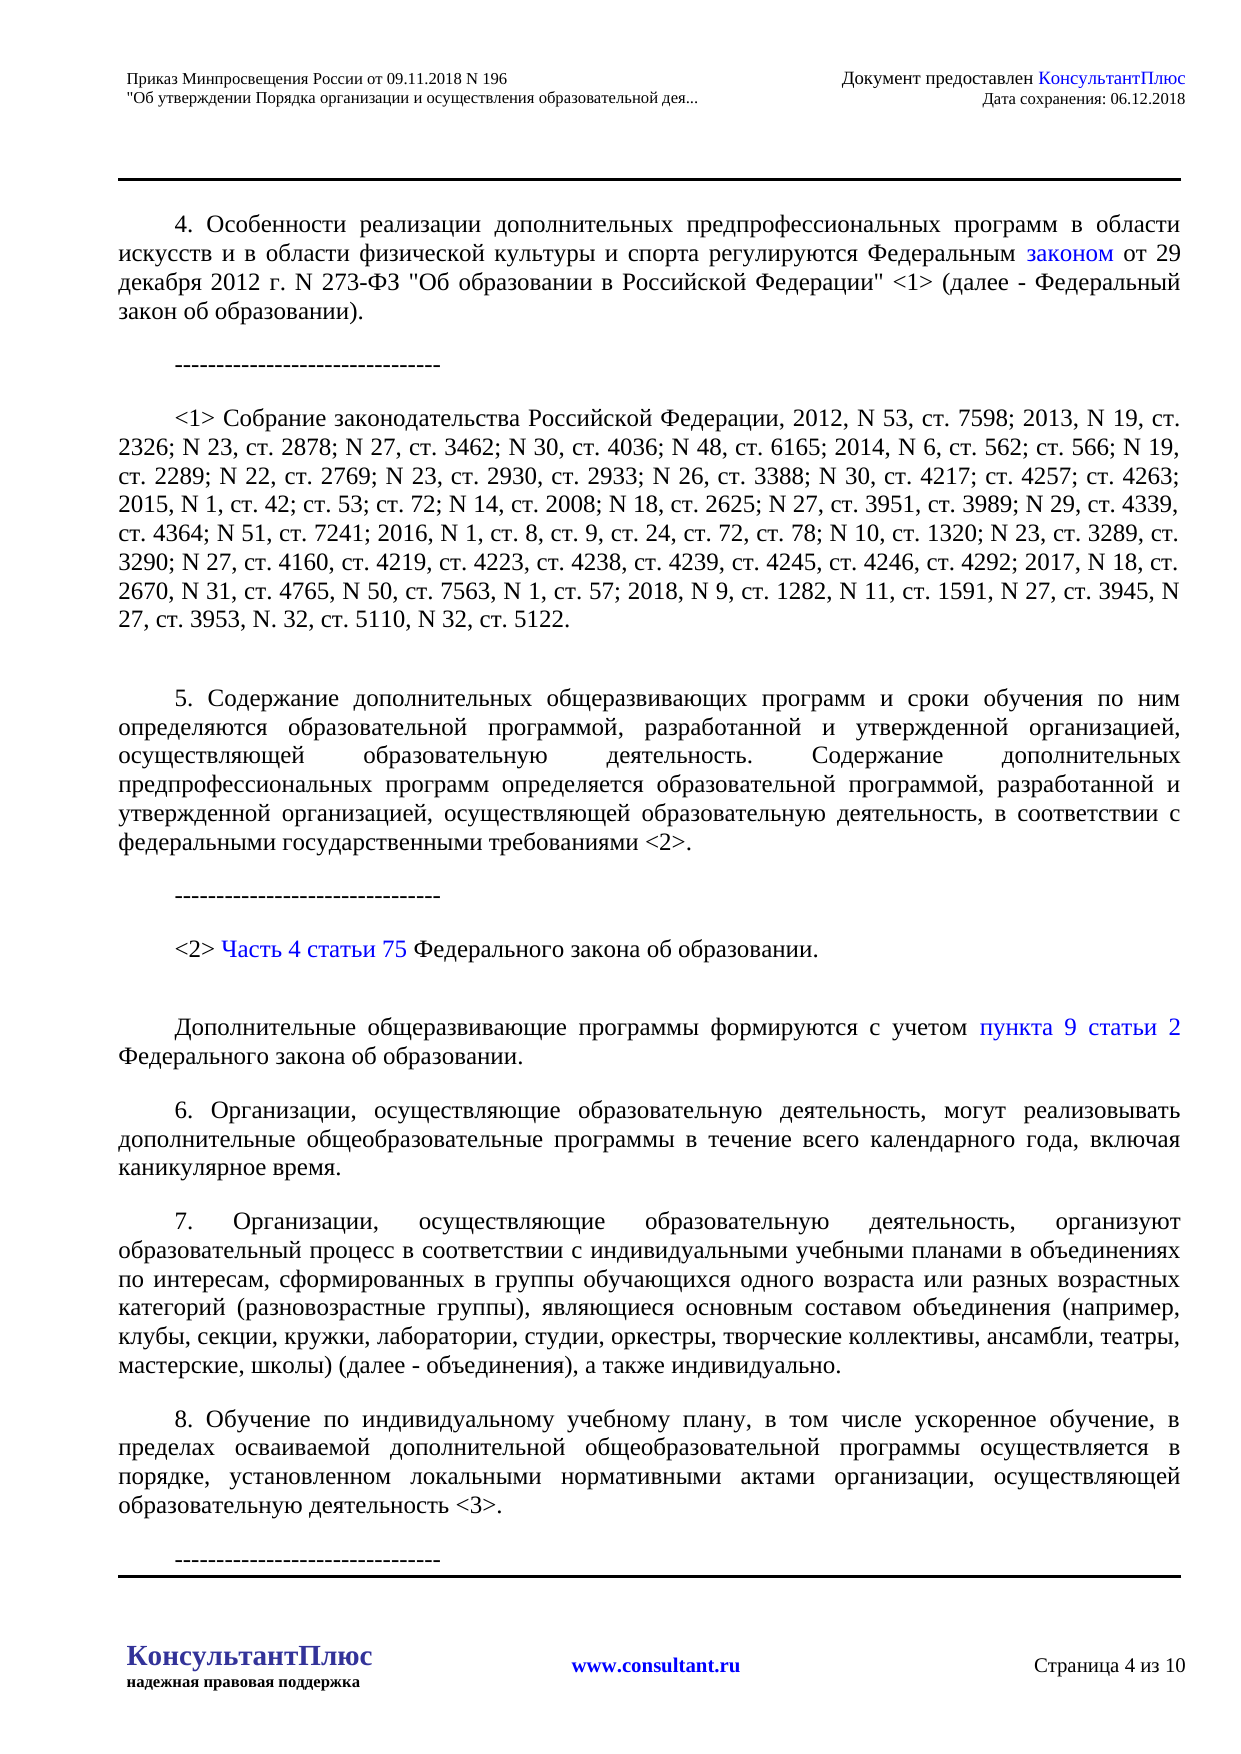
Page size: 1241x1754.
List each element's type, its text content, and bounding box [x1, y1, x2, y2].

text 5. Содержание дополнительных общеразвивающих программ и сроки обучения по ним определяются образовательной программой, разработанной и утвержденной организацией, осуществляющей образовательную деятельность. Содержание дополнительных предпрофессиональных программ определяется образовательной программой, разработанной и утвержденной организацией, осуществляющей образовательную деятельность, в соответствии с федеральными государственными требованиями <2>. [118, 683, 1181, 855]
text <2> Часть 4 статьи 75 Федерального закона об образовании. [118, 934, 1181, 963]
text -------------------------------- [118, 1544, 1181, 1572]
text -------------------------------- [118, 880, 1181, 909]
text 4. Особенности реализации дополнительных предпрофессиональных программ в области искусств и в области физической культуры и спорта регулируются Федеральным законом от 29 декабря 2012 г. N 273-ФЗ "Об образовании в Российской Федерации" <1> (далее - Федеральный закон об образовании). [118, 209, 1181, 324]
text -------------------------------- [118, 349, 1181, 378]
text 6. Организации, осуществляющие образовательную деятельность, могут реализовывать дополнительные общеобразовательные программы в течение всего календарного года, включая каникулярное время. [118, 1095, 1181, 1181]
text <1> Собрание законодательства Российской Федерации, 2012, N 53, ст. 7598; 2013, N 19, ст. 2326; N 23, ст. 2878; N 27, ст. 3462; N 30, ст. 4036; N 48, ст. 6165; 2014, N 6, ст. 562; ст. 566; N 19, ст. 2289; N 22, ст. 2769; N 23, ст. 2930, ст. 2933; N 26, ст. 3388; N 30, ст. 4217; ст. 4257; ст. 4263; 2015, N 1, ст. 42; ст. 53; ст. 72; N 14, ст. 2008; N 18, ст. 2625; N 27, ст. 3951, ст. 3989; N 29, ст. 4339, ст. 4364; N 51, ст. 7241; 2016, N 1, ст. 8, ст. 9, ст. 24, ст. 72, ст. 78; N 10, ст. 1320; N 23, ст. 3289, ст. 3290; N 27, ст. 4160, ст. 4219, ст. 4223, ст. 4238, ст. 4239, ст. 4245, ст. 4246, ст. 4292; 2017, N 18, ст. 2670, N 31, ст. 4765, N 50, ст. 7563, N 1, ст. 57; 2018, N 9, ст. 1282, N 11, ст. 1591, N 27, ст. 3945, N 27, ст. 3953, N. 32, ст. 5110, N 32, ст. 5122. [118, 403, 1181, 633]
text Дополнительные общеразвивающие программы формируются с учетом пункта 9 статьи 2 Федерального закона об образовании. [118, 1012, 1181, 1070]
text 8. Обучение по индивидуальному учебному плану, в том числе ускоренное обучение, в пределах осваиваемой дополнительной общеобразовательной программы осуществляется в порядке, установленном локальными нормативными актами организации, осуществляющей образовательную деятельность <3>. [118, 1404, 1181, 1519]
text 7. Организации, осуществляющие образовательную деятельность, организуют образовательный процесс в соответствии с индивидуальными учебными планами в объединениях по интересам, сформированных в группы обучающихся одного возраста или разных возрастных категорий (разновозрастные группы), являющиеся основным составом объединения (например, клубы, секции, кружки, лаборатории, студии, оркестры, творческие коллективы, ансамбли, театры, мастерские, школы) (далее - объединения), а также индивидуально. [118, 1206, 1181, 1379]
